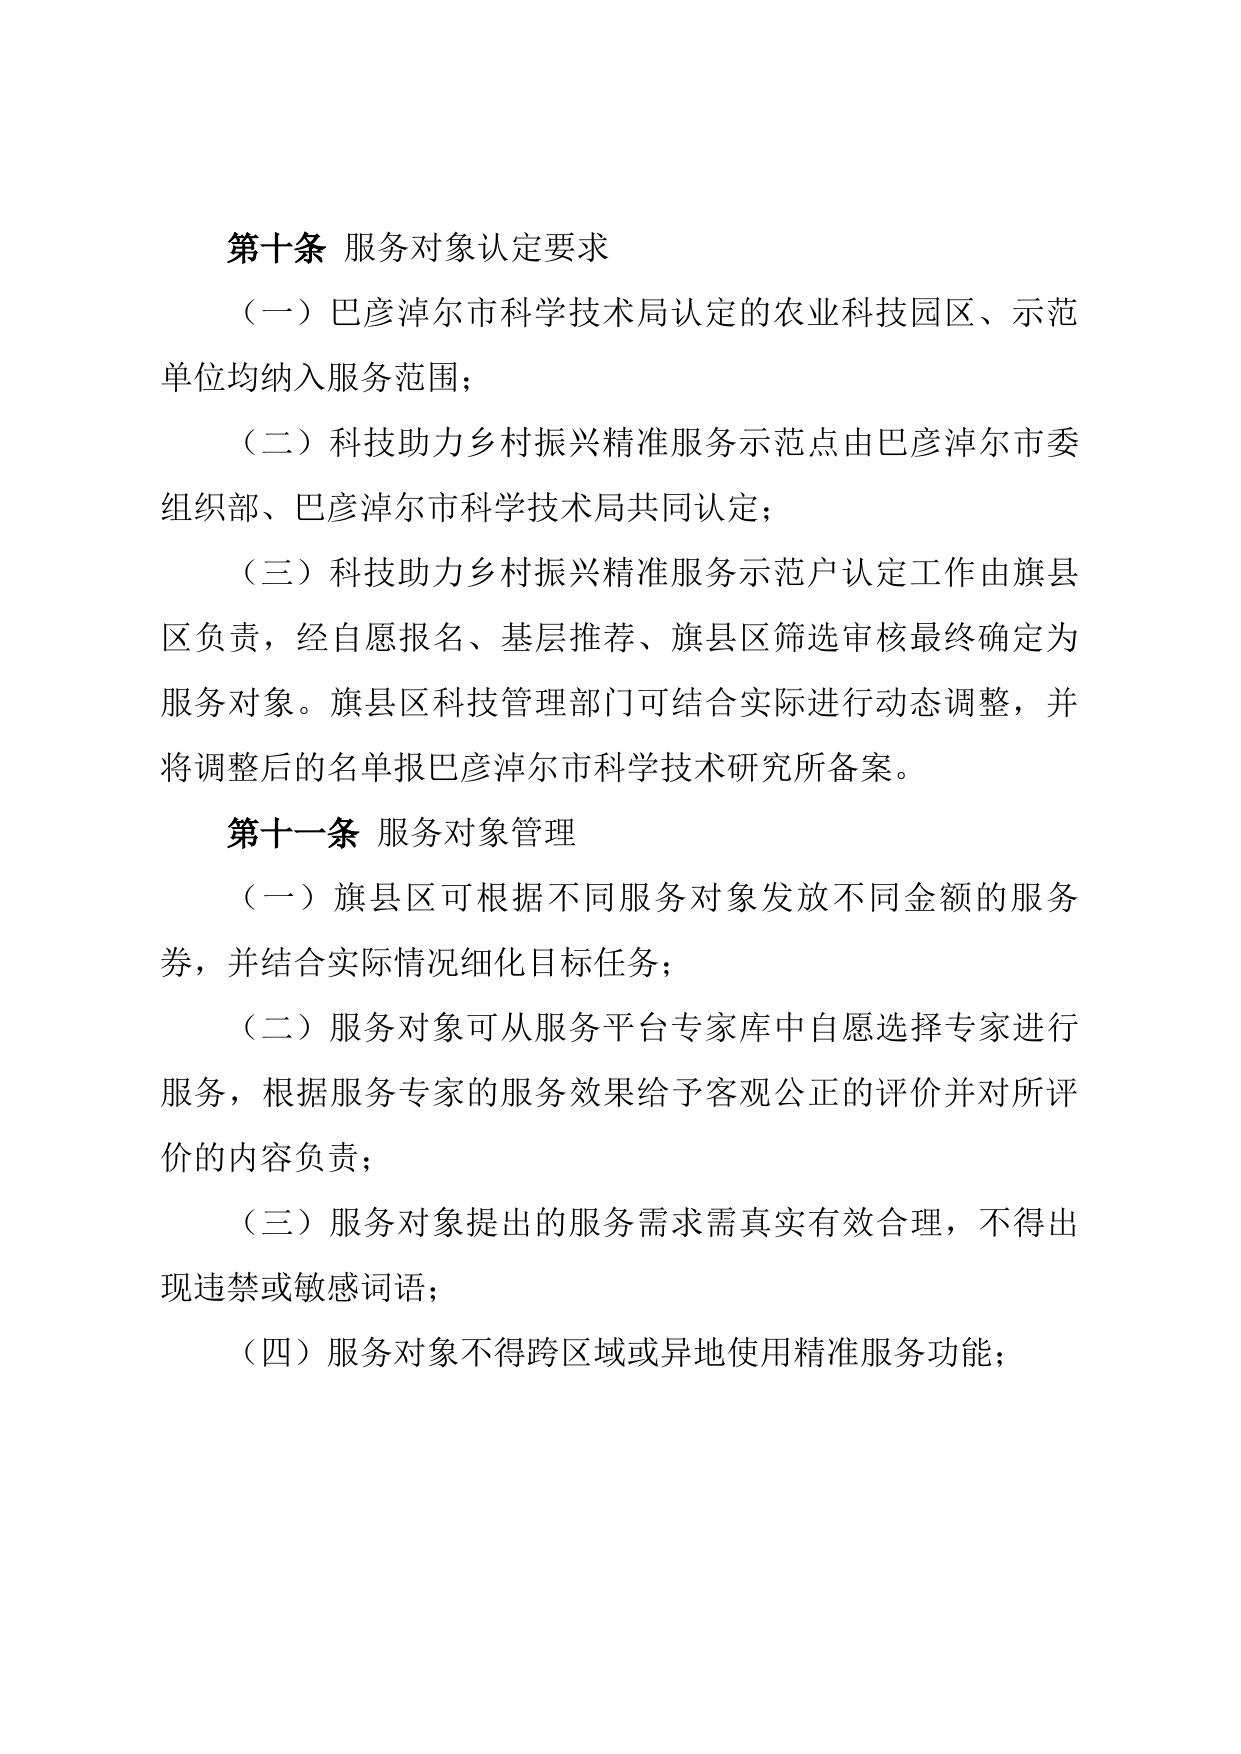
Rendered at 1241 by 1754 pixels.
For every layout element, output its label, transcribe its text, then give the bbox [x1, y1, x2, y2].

text 第十一条 服务对象管理 [159, 798, 1081, 863]
text （一）巴彦淖尔市科学技术局认定的农业科技园区、示范单位均纳入服务范围； [159, 278, 1081, 408]
text 第十条 服务对象认定要求 [159, 213, 1081, 278]
list （四）服务对象不得跨区域或异地使用精准服务功能； [159, 1318, 1081, 1383]
text （三）科技助力乡村振兴精准服务示范户认定工作由旗县区负责，经自愿报名、基层推荐、旗县区筛选审核最终确定为服务对象。旗县区科技管理部门可结合实际进行动态调整，并将调整后的名单报巴彦淖尔市科学技术研究所备案。 [159, 538, 1081, 798]
list （三）服务对象提出的服务需求需真实有效合理，不得出现违禁或敏感词语； [159, 1188, 1081, 1318]
text （二）科技助力乡村振兴精准服务示范点由巴彦淖尔市委组织部、巴彦淖尔市科学技术局共同认定； [159, 408, 1081, 538]
list （二）服务对象可从服务平台专家库中自愿选择专家进行服务，根据服务专家的服务效果给予客观公正的评价并对所评价的内容负责； [159, 993, 1081, 1188]
list （一）旗县区可根据不同服务对象发放不同金额的服务券，并结合实际情况细化目标任务； [159, 863, 1081, 993]
